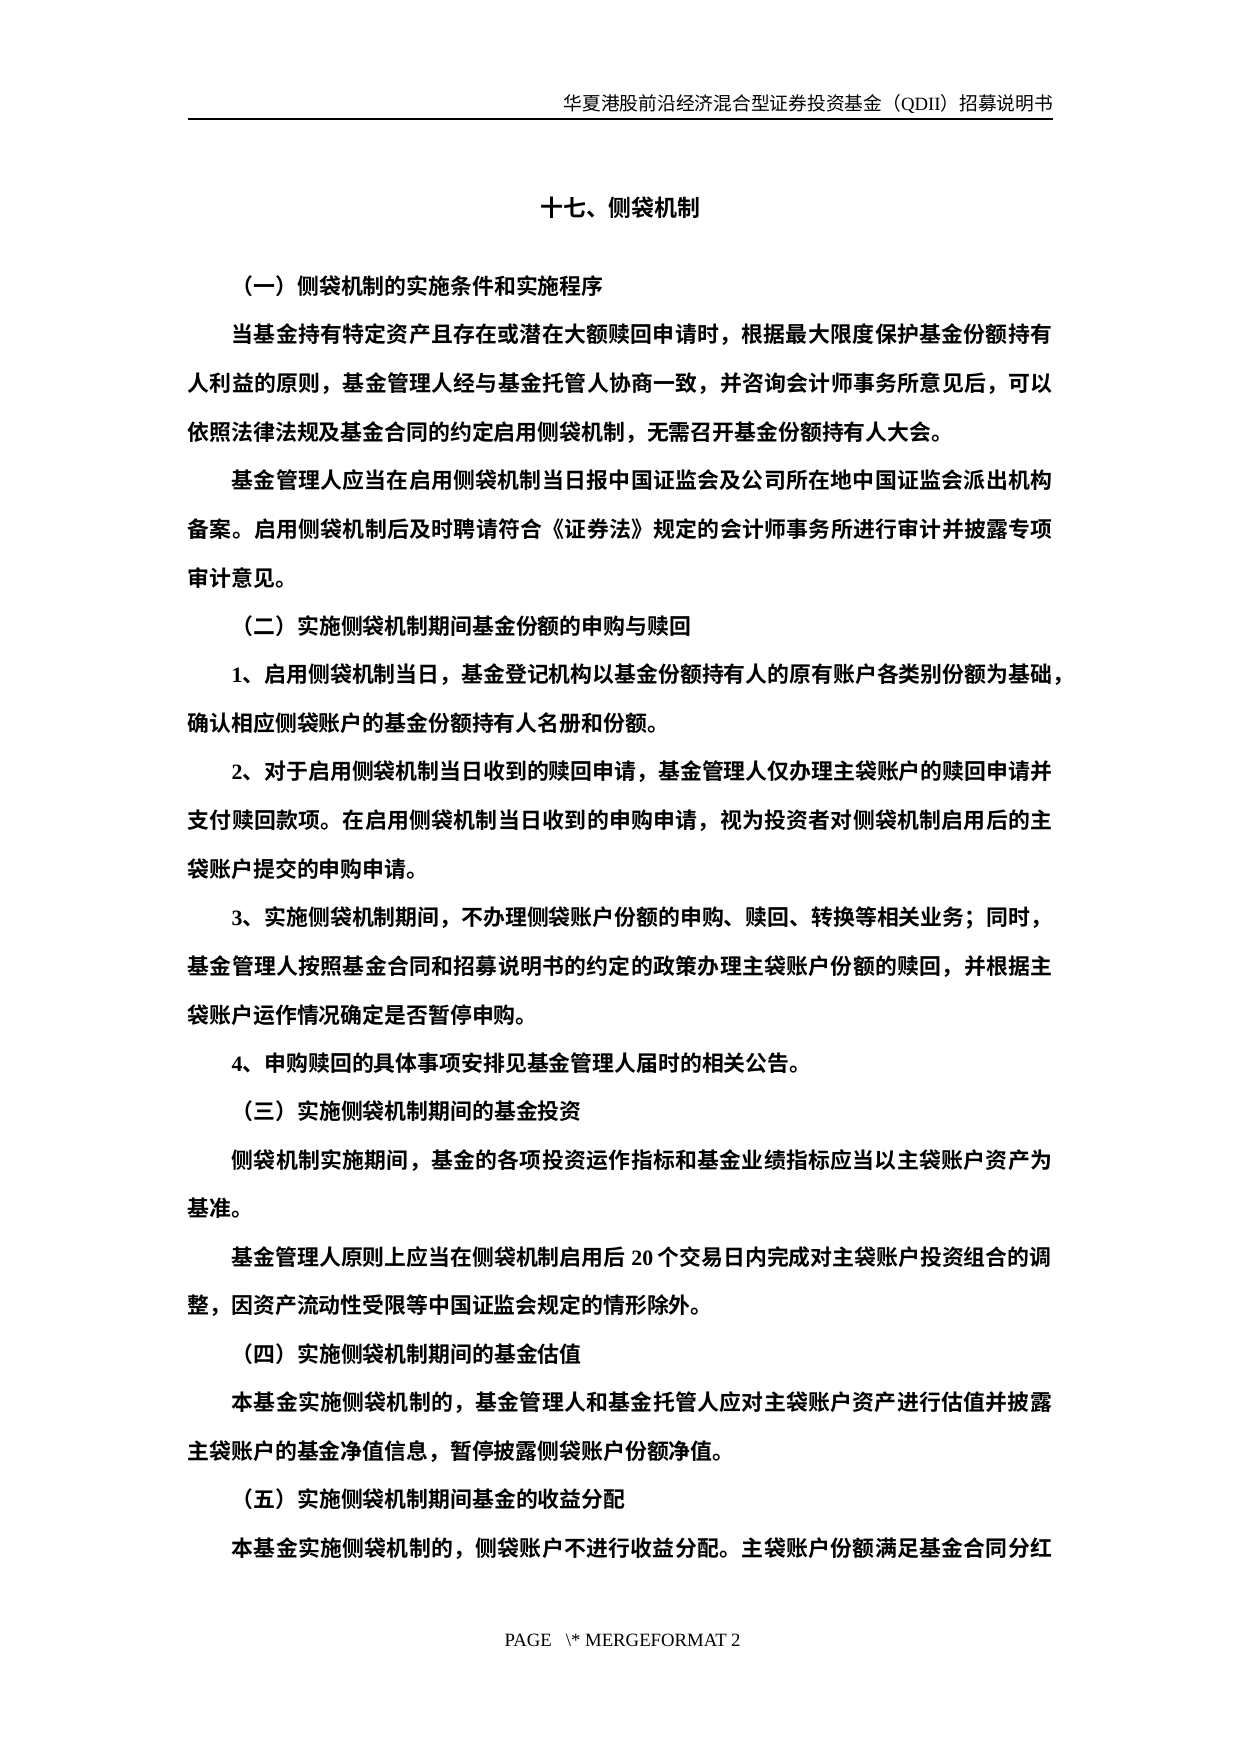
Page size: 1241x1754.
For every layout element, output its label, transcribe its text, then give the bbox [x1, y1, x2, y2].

text （四）实施侧袋机制期间的基金估值 [187, 1336, 1053, 1369]
text 本基金实施侧袋机制的，基金管理人和基金托管人应对主袋账户资产进行估值并披露主袋账户的基金净值信息，暂停披露侧袋账户份额净值。 [187, 1385, 1053, 1466]
text （一）侧袋机制的实施条件和实施程序 [187, 268, 1053, 301]
text 侧袋机制实施期间，基金的各项投资运作指标和基金业绩指标应当以主袋账户资产为基准。 [187, 1142, 1053, 1223]
text 4、申购赎回的具体事项安排见基金管理人届时的相关公告。 [187, 1046, 1053, 1078]
text 基金管理人原则上应当在侧袋机制启用后20个交易日内完成对主袋账户投资组合的调整，因资产流动性受限等中国证监会规定的情形除外。 [187, 1239, 1053, 1321]
text 当基金持有特定资产且存在或潜在大额赎回申请时，根据最大限度保护基金份额持有人利益的原则，基金管理人经与基金托管人协商一致，并咨询会计师事务所意见后，可以依照法律法规及基金合同的约定启用侧袋机制，无需召开基金份额持有人大会。 [187, 317, 1053, 447]
text 3、实施侧袋机制期间，不办理侧袋账户份额的申购、赎回、转换等相关业务；同时，基金管理人按照基金合同和招募说明书的约定的政策办理主袋账户份额的赎回，并根据主袋账户运作情况确定是否暂停申购。 [187, 900, 1053, 1030]
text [187, 1530, 1053, 1563]
text （五）实施侧袋机制期间基金的收益分配 [187, 1482, 1053, 1514]
text （二）实施侧袋机制期间基金份额的申购与赎回 [187, 608, 1053, 641]
text （三）实施侧袋机制期间的基金投资 [187, 1094, 1053, 1126]
subtitle 十七、侧袋机制 [187, 174, 1053, 239]
text 2、对于启用侧袋机制当日收到的赎回申请，基金管理人仅办理主袋账户的赎回申请并支付赎回款项。在启用侧袋机制当日收到的申购申请，视为投资者对侧袋机制启用后的主袋账户提交的申购申请。 [187, 754, 1053, 884]
text 1、启用侧袋机制当日，基金登记机构以基金份额持有人的原有账户各类别份额为基础，确认相应侧袋账户的基金份额持有人名册和份额。 [187, 657, 1053, 738]
text 基金管理人应当在启用侧袋机制当日报中国证监会及公司所在地中国证监会派出机构备案。启用侧袋机制后及时聘请符合《证券法》规定的会计师事务所进行审计并披露专项审计意见。 [187, 463, 1053, 593]
